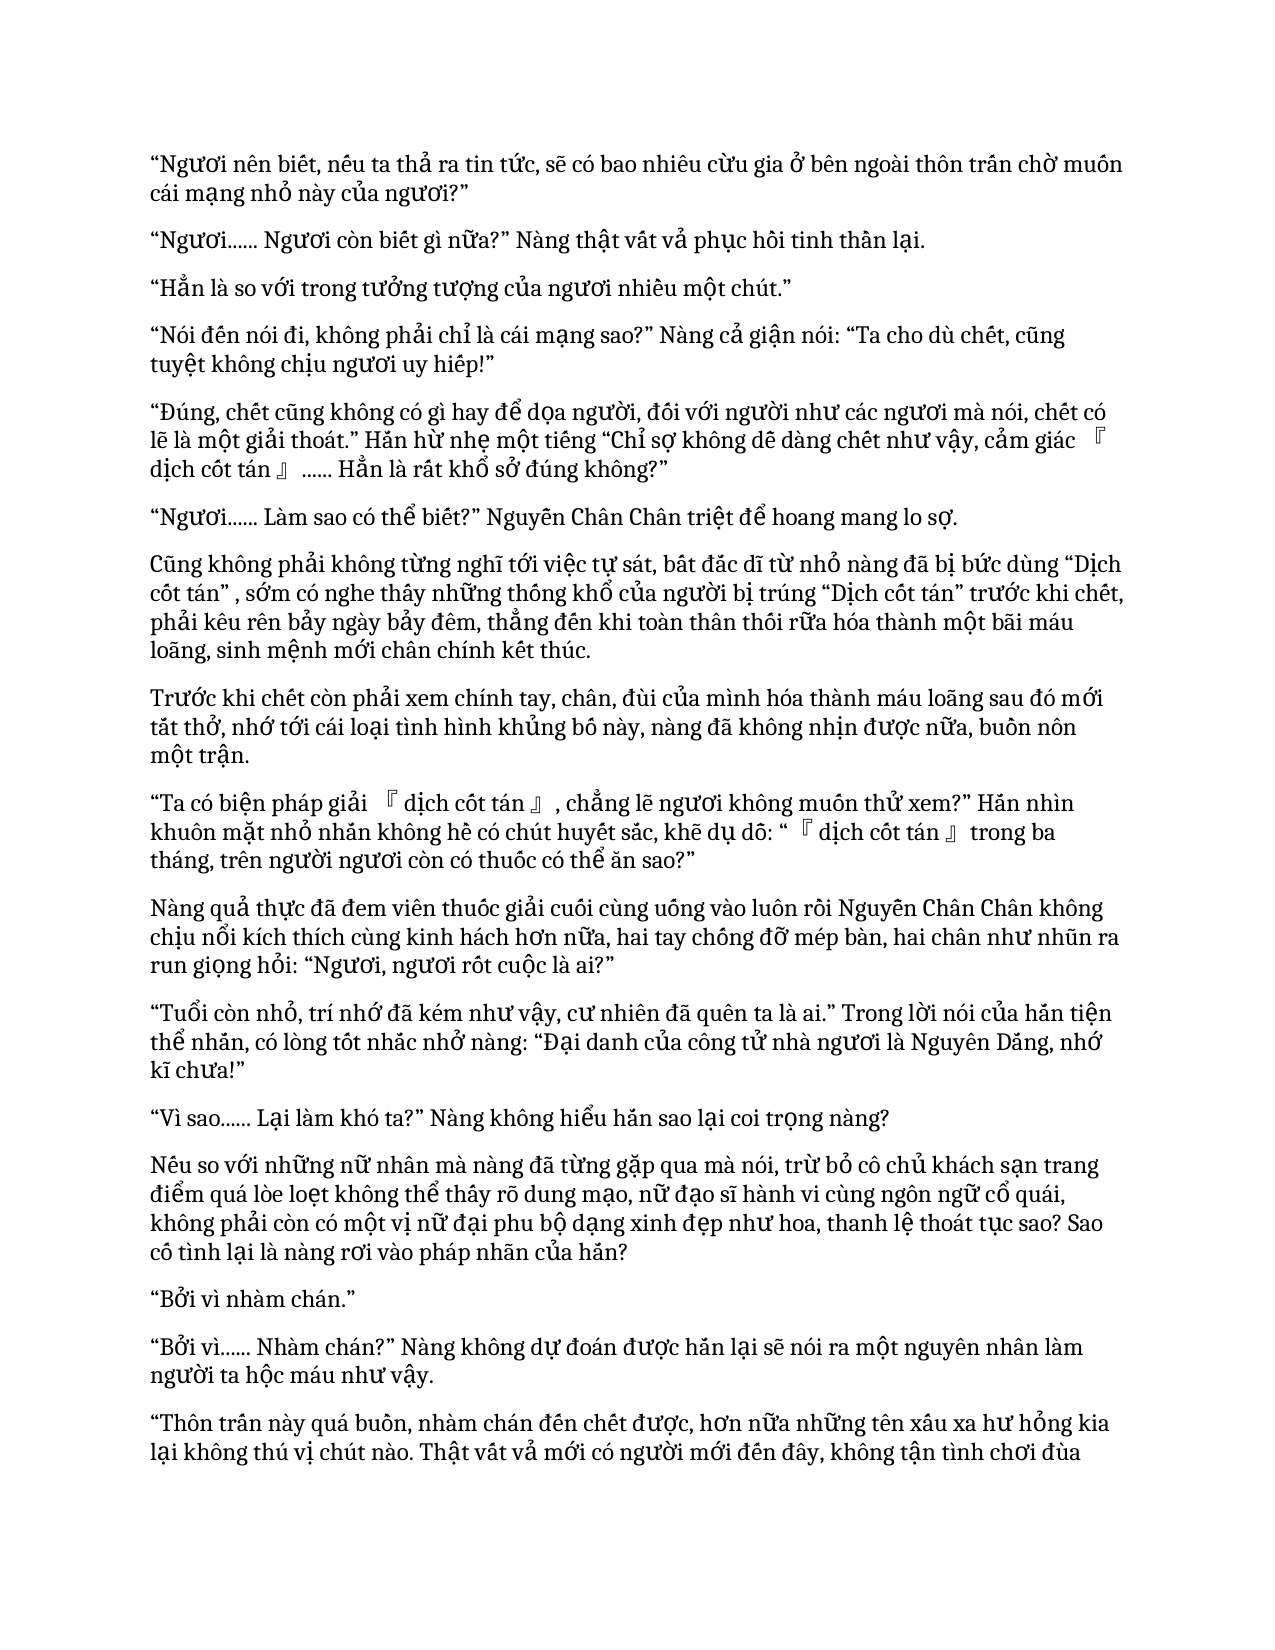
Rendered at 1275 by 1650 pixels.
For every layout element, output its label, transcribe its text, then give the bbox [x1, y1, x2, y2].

text “Nói đến nói đi, không phải chỉ là cái mạng sao?” Nàng cả giận nói: “Ta cho dù chết, cũng tuyệt không chịu ngươi uy hiếp!” [150, 321, 1125, 379]
text “Vì sao...... Lại làm khó ta?” Nàng không hiểu hắn sao lại coi trọng nàng? [150, 1104, 1125, 1132]
text “Hẳn là so với trong tưởng tượng của ngươi nhiều một chút.” [150, 274, 1125, 302]
text “Ngươi nên biết, nếu ta thả ra tin tức, sẽ có bao nhiêu cừu gia ở bên ngoài thôn trấn chờ muốn cái mạng nhỏ này của ngươi?” [150, 150, 1125, 207]
text “Ngươi...... Làm sao có thể biết?” Nguyễn Chân Chân triệt để hoang mang lo sợ. [150, 502, 1125, 531]
text Nàng quả thực đã đem viên thuốc giải cuối cùng uống vào luôn rồi Nguyễn Chân Chân không chịu nổi kích thích cùng kinh hách hơn nữa, hai tay chống đỡ mép bàn, hai chân như nhũn ra run giọng hỏi: “Ngươi, ngươi rốt cuộc là ai?” [150, 894, 1125, 980]
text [150, 1409, 1125, 1466]
text “Đúng, chết cũng không có gì hay để dọa người, đối với người như các ngươi mà nói, chết có lẽ là một giải thoát.” Hắn hừ nhẹ một tiếng “Chỉ sợ không dễ dàng chết như vậy, cảm giác 『 dịch cốt tán 』...... Hẳn là rất khổ sở đúng không?” [150, 397, 1125, 484]
text Cũng không phải không từng nghĩ tới việc tự sát, bất đắc dĩ từ nhỏ nàng đã bị bức dùng “Dịch cốt tán” , sớm có nghe thấy những thống khổ của người bị trúng “Dịch cốt tán” trước khi chết, phải kêu rên bảy ngày bảy đêm, thẳng đến khi toàn thân thối rữa hóa thành một bãi máu loãng, sinh mệnh mới chân chính kết thúc. [150, 550, 1125, 665]
text “Ta có biện pháp giải 『 dịch cốt tán 』, chẳng lẽ ngươi không muốn thử xem?” Hắn nhìn khuôn mặt nhỏ nhắn không hề có chút huyết sắc, khẽ dụ dỗ: “『 dịch cốt tán 』trong ba tháng, trên người ngươi còn có thuốc có thể ăn sao?” [150, 789, 1125, 875]
text Nếu so với những nữ nhân mà nàng đã từng gặp qua mà nói, trừ bỏ cô chủ khách sạn trang điểm quá lòe loẹt không thể thấy rõ dung mạo, nữ đạo sĩ hành vi cùng ngôn ngữ cổ quái, không phải còn có một vị nữ đại phu bộ dạng xinh đẹp như hoa, thanh lệ thoát tục sao? Sao cố tình lại là nàng rơi vào pháp nhãn của hắn? [150, 1151, 1125, 1266]
text “Bởi vì nhàm chán.” [150, 1285, 1125, 1314]
text “Ngươi...... Ngươi còn biết gì nữa?” Nàng thật vất vả phục hồi tinh thần lại. [150, 226, 1125, 255]
text “Tuổi còn nhỏ, trí nhớ đã kém như vậy, cư nhiên đã quên ta là ai.” Trong lời nói của hắn tiện thể nhắn, có lòng tốt nhắc nhở nàng: “Đại danh của công tử nhà ngươi là Nguyên Dắng, nhớ kĩ chưa!” [150, 999, 1125, 1085]
text “Bởi vì...... Nhàm chán?” Nàng không dự đoán được hắn lại sẽ nói ra một nguyên nhân làm người ta hộc máu như vậy. [150, 1332, 1125, 1390]
text Trước khi chết còn phải xem chính tay, chân, đùi của mình hóa thành máu loãng sau đó mới tắt thở, nhớ tới cái loại tình hình khủng bố này, nàng đã không nhịn được nữa, buồn nôn một trận. [150, 684, 1125, 770]
